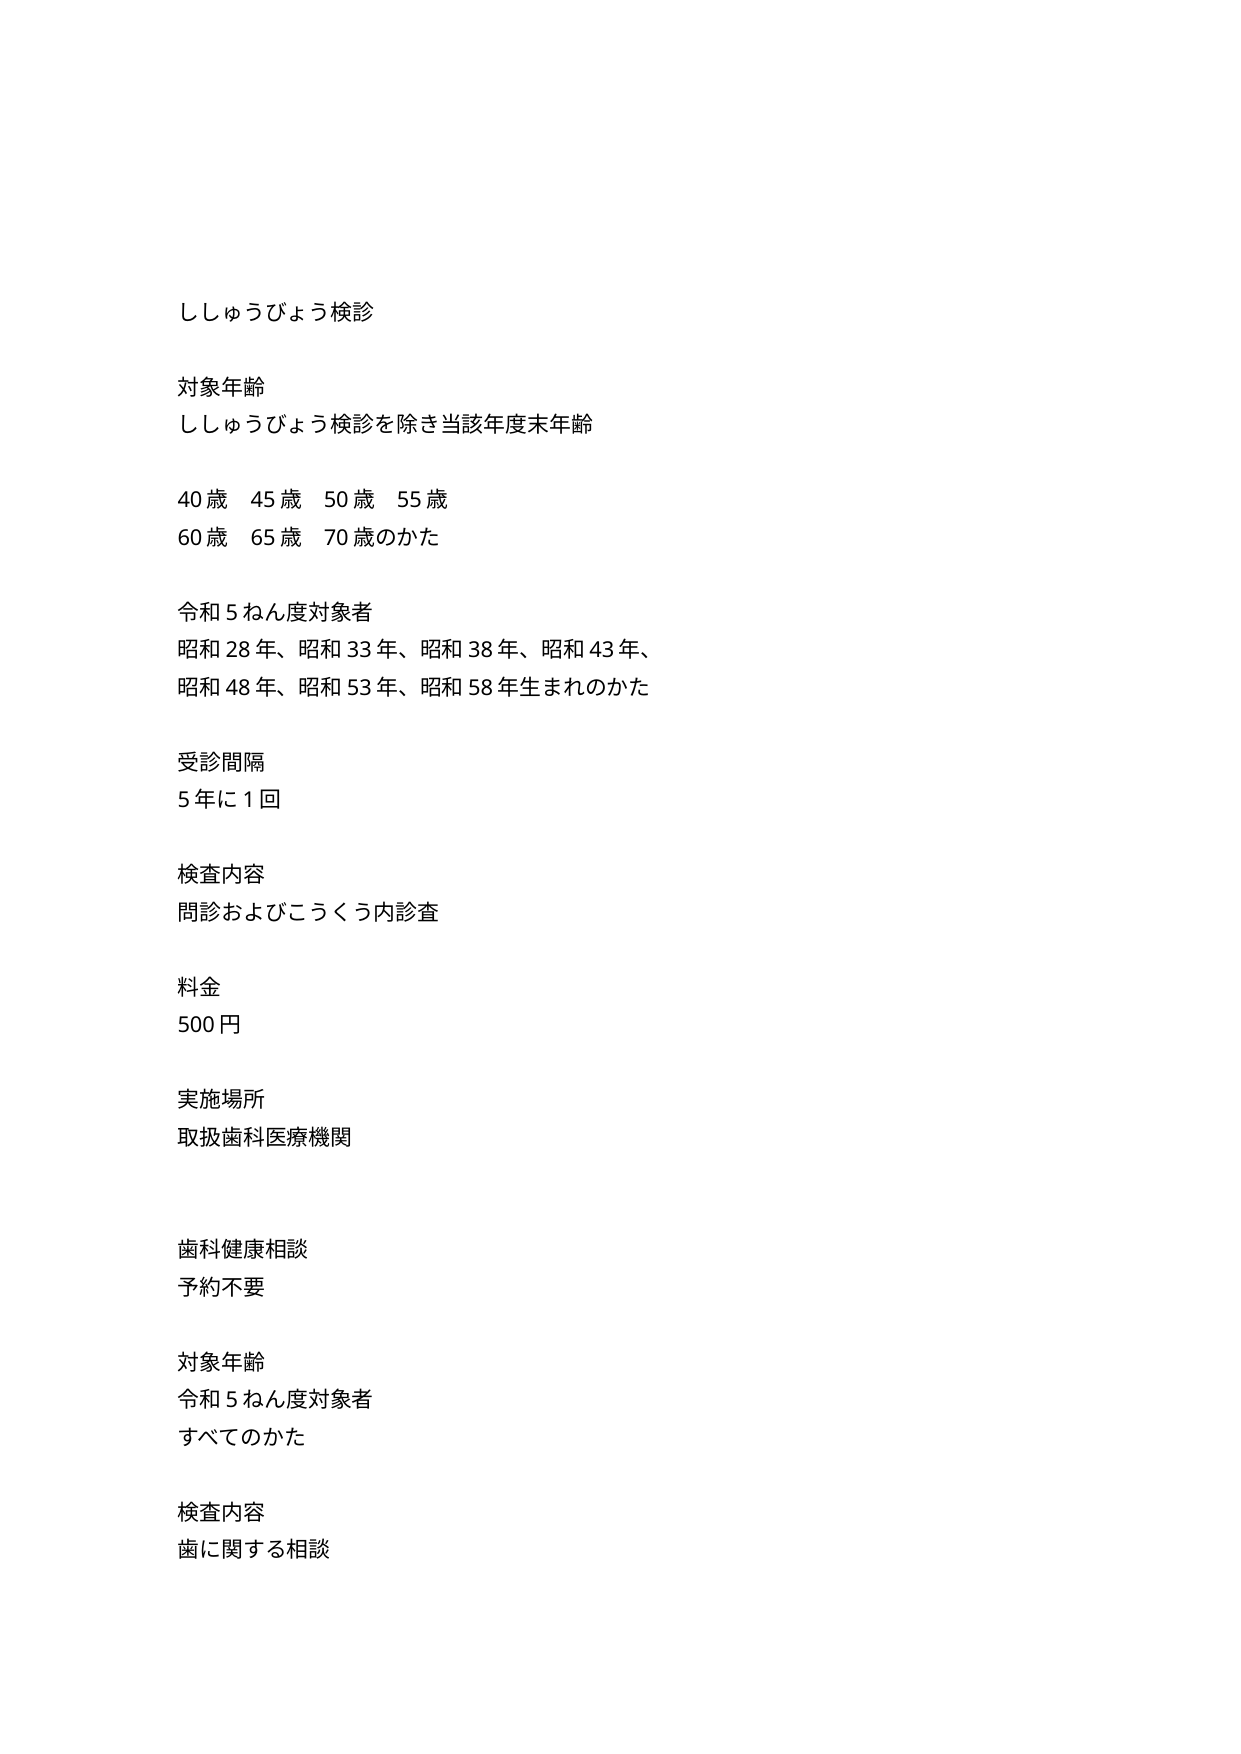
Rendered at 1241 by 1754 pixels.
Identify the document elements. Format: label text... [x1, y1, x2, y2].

text 対象年齢 [177, 1342, 1063, 1379]
text 昭和48年、昭和53年、昭和58年生まれのかた [177, 667, 1063, 704]
text 5年に1回 [177, 779, 1063, 817]
text 対象年齢 [177, 367, 1063, 404]
text 検査内容 [177, 854, 1063, 892]
text 昭和28年、昭和33年、昭和38年、昭和43年、 [177, 629, 1063, 667]
text 500円 [177, 1004, 1063, 1042]
text 令和5ねん度対象者 [177, 1379, 1063, 1417]
text 60歳 65歳 70歳のかた [177, 517, 1063, 554]
text 実施場所 [177, 1079, 1063, 1117]
text 予約不要 [177, 1267, 1063, 1304]
text 令和5ねん度対象者 [177, 592, 1063, 629]
text 検査内容 [177, 1492, 1063, 1529]
text 料金 [177, 967, 1063, 1004]
text 歯科健康相談 [177, 1229, 1063, 1267]
text 受診間隔 [177, 742, 1063, 779]
text ししゅうびょう検診を除き当該年度末年齢 [177, 404, 1063, 442]
text ししゅうびょう検診 [177, 292, 1063, 329]
text 問診およびこうくう内診査 [177, 892, 1063, 929]
text すべてのかた [177, 1417, 1063, 1454]
text 40歳 45歳 50歳 55歳 [177, 479, 1063, 517]
text 歯に関する相談 [177, 1529, 1063, 1567]
text 取扱歯科医療機関 [177, 1117, 1063, 1154]
